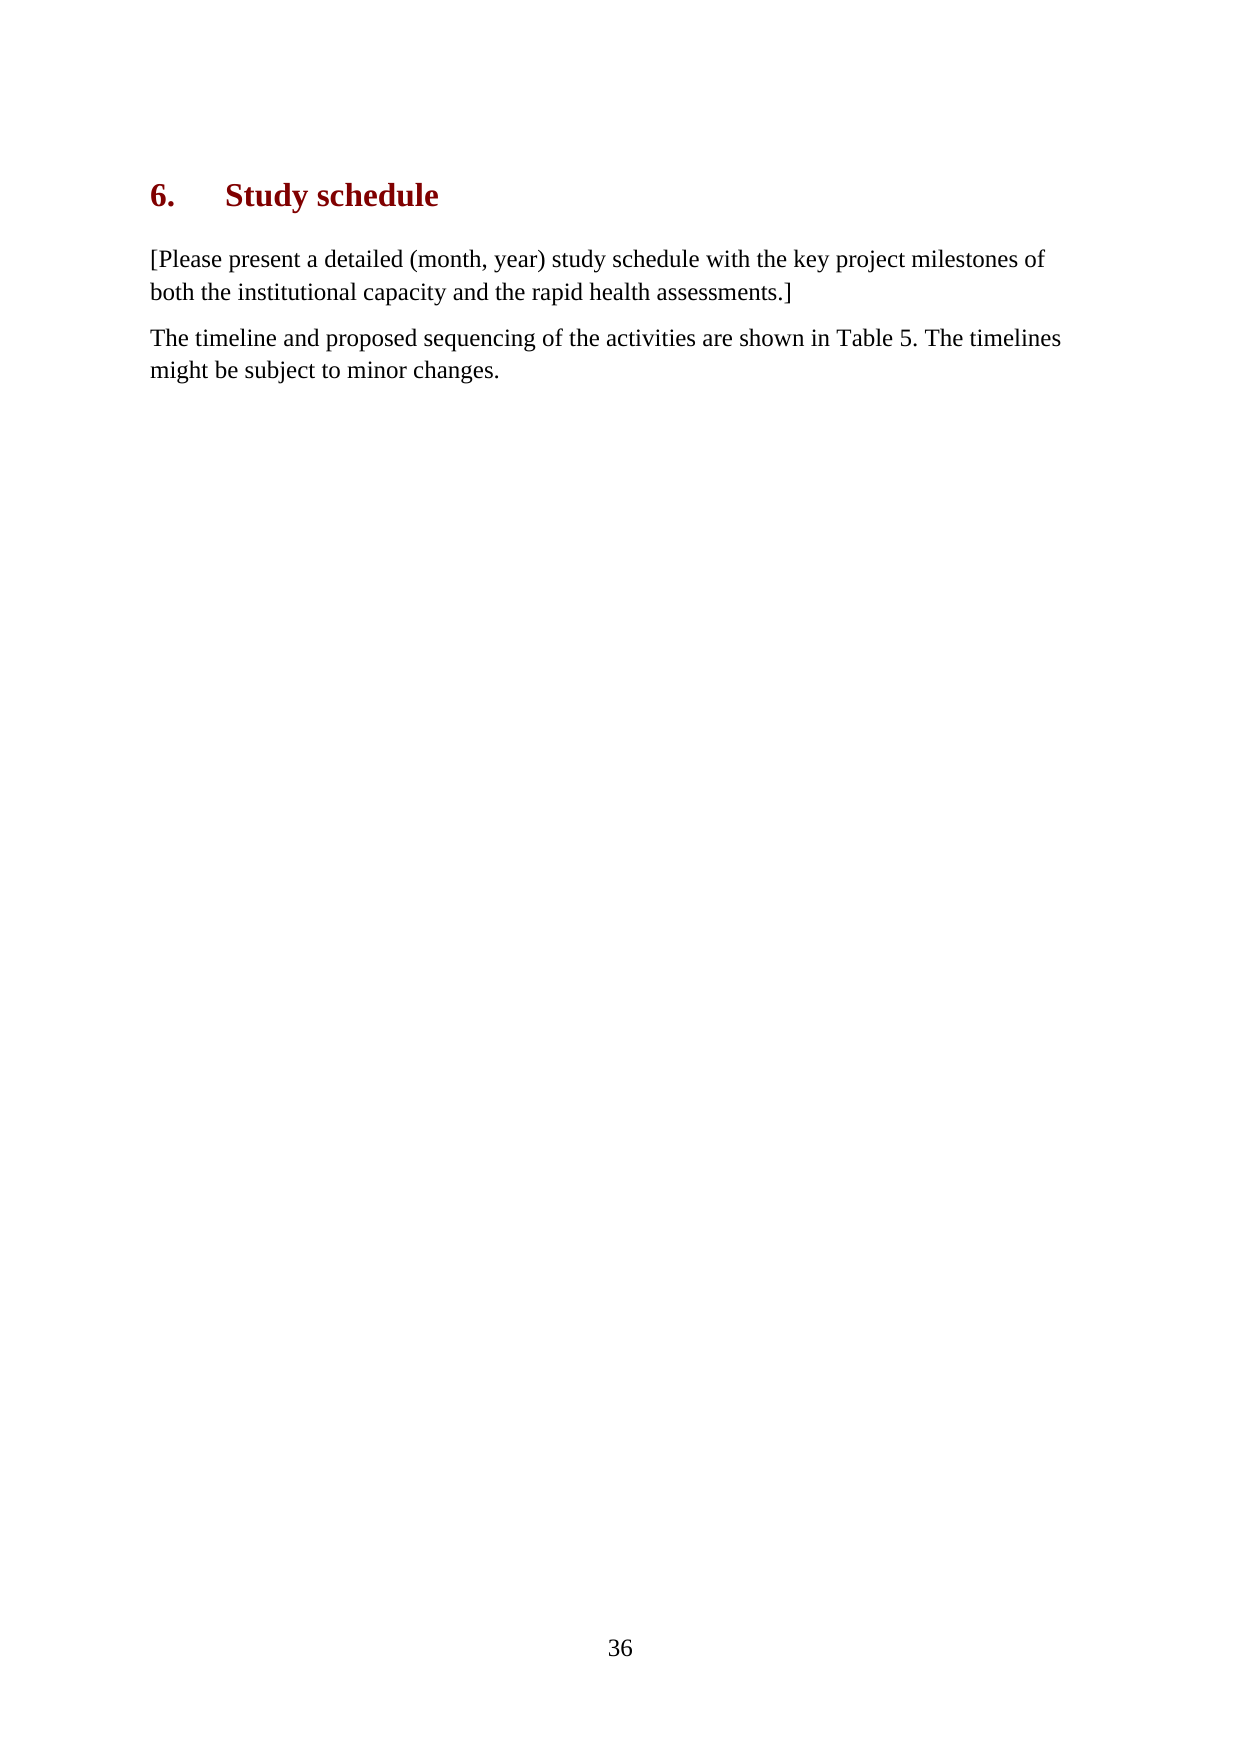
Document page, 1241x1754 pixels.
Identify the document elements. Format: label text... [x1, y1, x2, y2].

text [Please present a detailed (month, year) study schedule with the key project milestones of both the institutional capacity and the rapid health assessments.] [150, 244, 1090, 306]
text The timeline and proposed sequencing of the activities are shown in Table 5. The timelines might be subject to minor changes. [150, 323, 1090, 384]
subtitle 6. Study schedule [150, 175, 1090, 213]
